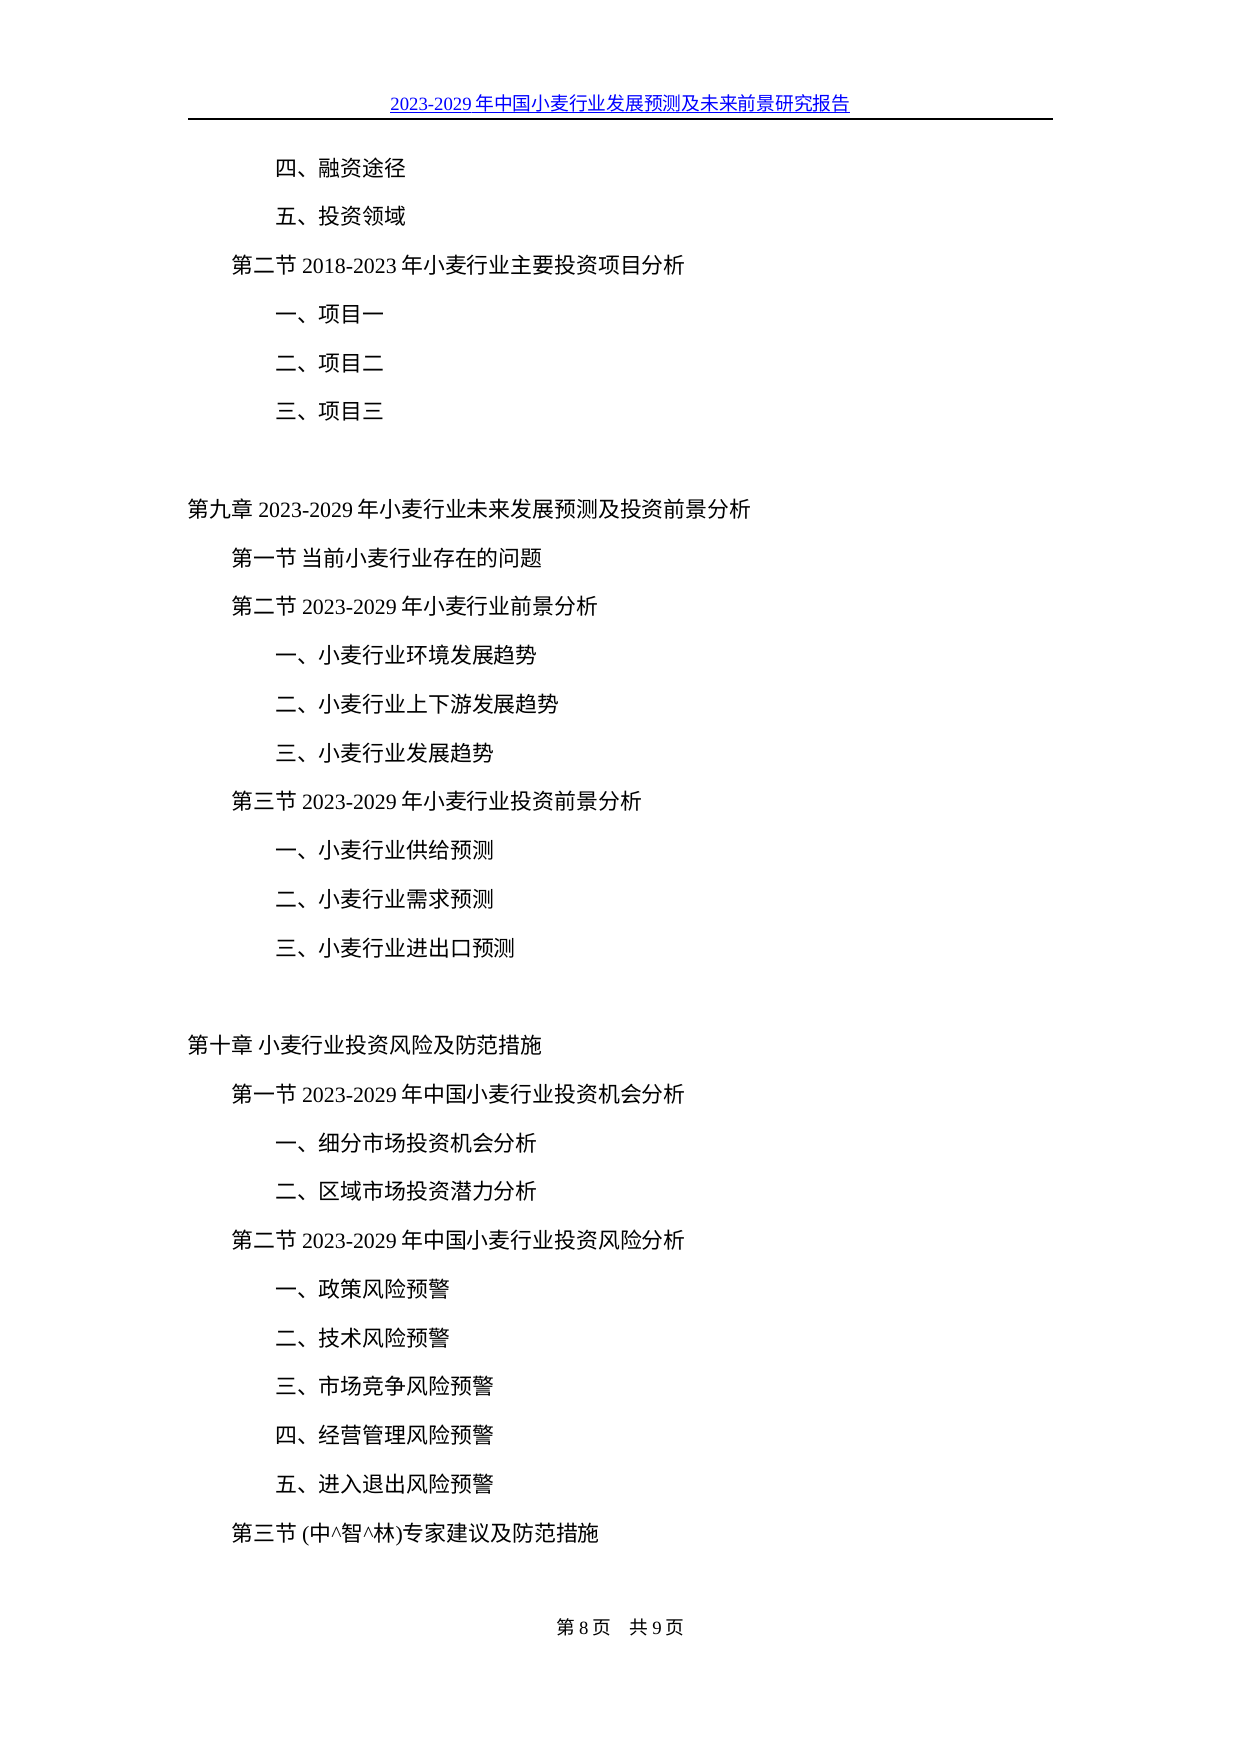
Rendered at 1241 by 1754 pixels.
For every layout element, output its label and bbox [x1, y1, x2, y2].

text [187, 150, 1053, 1548]
